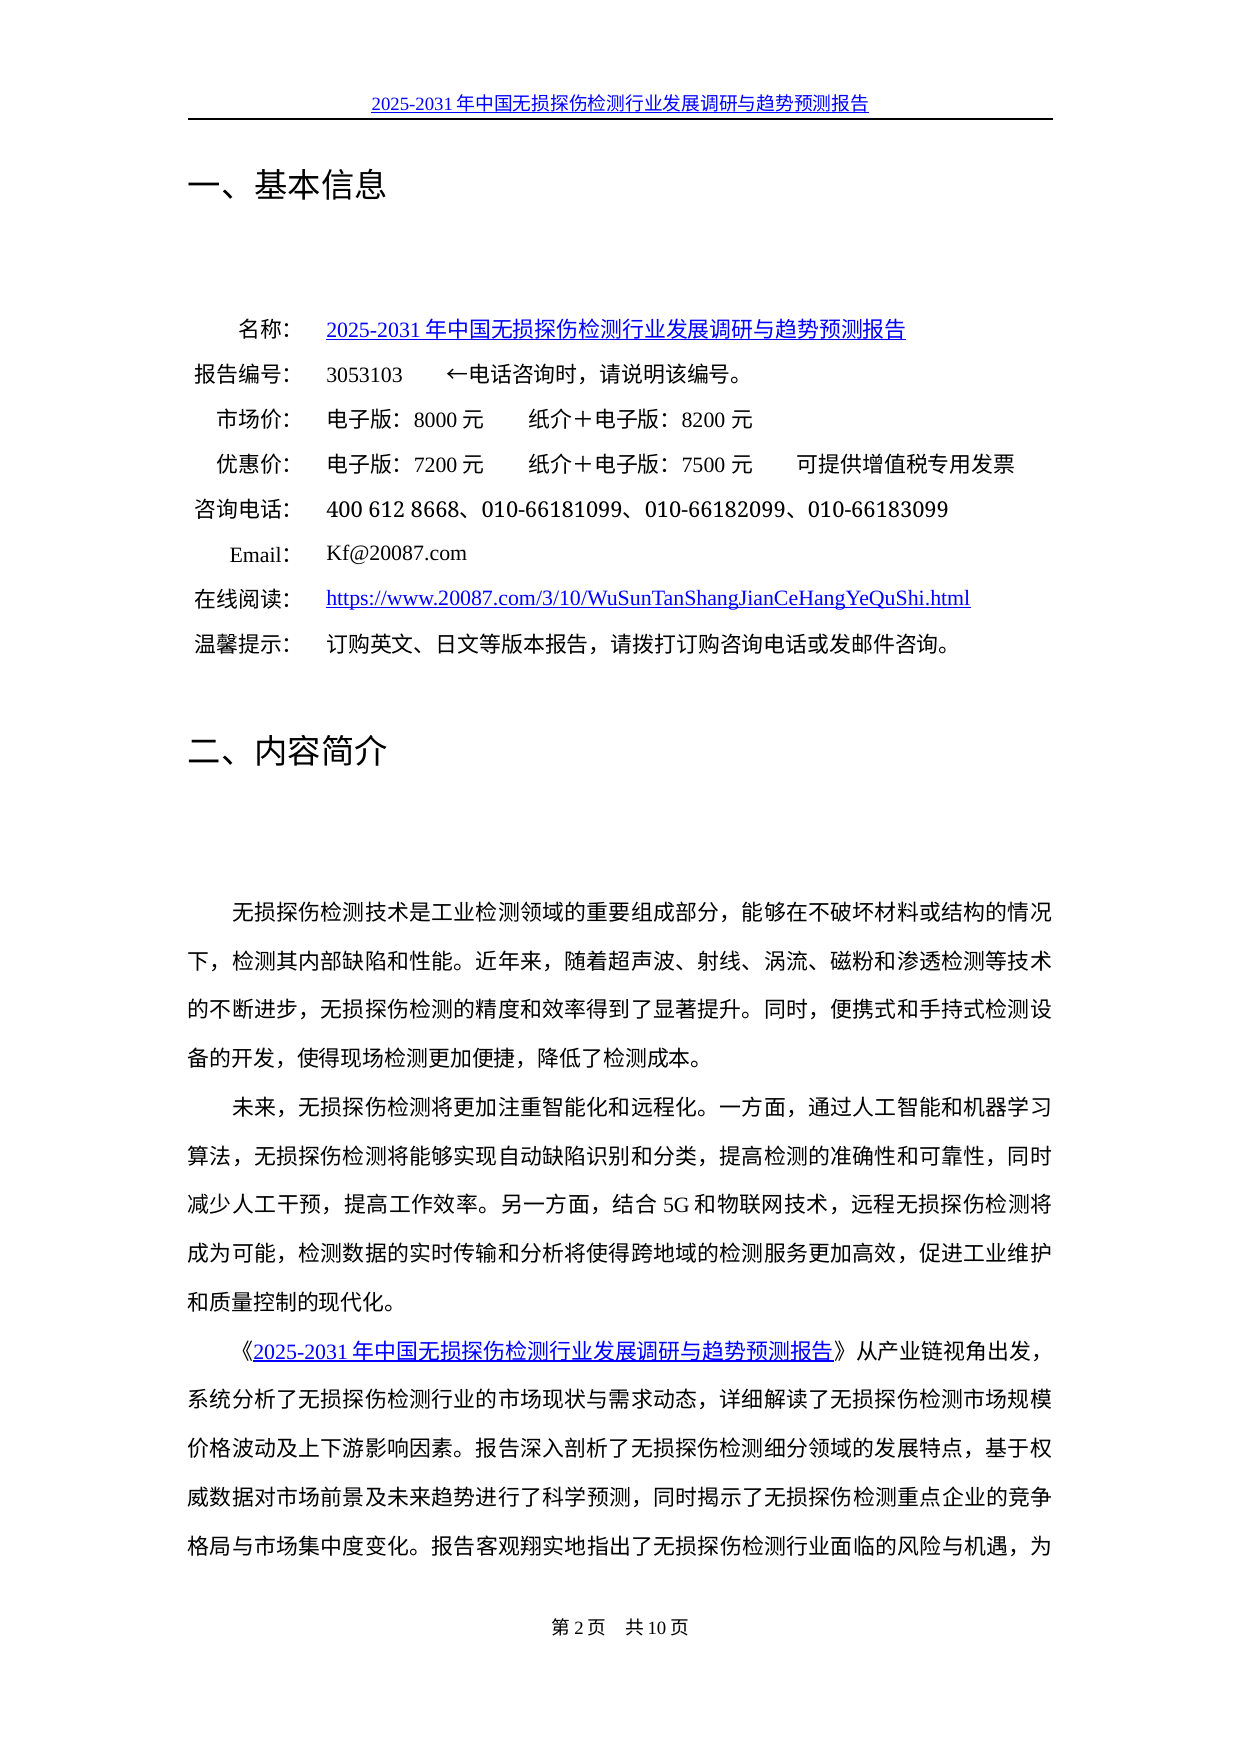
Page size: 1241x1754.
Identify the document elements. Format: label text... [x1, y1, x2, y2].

title 一、基本信息 [187, 150, 1053, 215]
table_header 2025-2031年中国无损探伤检测行业发展调研与趋势预测报告 [315, 312, 1073, 357]
table_cell 咨询电话： [167, 492, 315, 537]
table_cell Kf@20087.com [315, 537, 1073, 582]
table_cell 400 612 8668、010-66181099、010-66182099、010-66183099 [315, 492, 1073, 537]
table_cell 电子版：7200 元 纸介＋电子版：7500 元 可提供增值税专用发票 [315, 447, 1073, 492]
table_cell 在线阅读： [167, 582, 315, 627]
table_cell 温馨提示： [167, 627, 315, 672]
table_cell 3053103 ←电话咨询时，请说明该编号。 [315, 357, 1073, 402]
table_cell Email： [167, 537, 315, 582]
table_cell 优惠价： [167, 447, 315, 492]
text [187, 894, 1053, 1561]
table_cell 电子版：8000 元 纸介＋电子版：8200 元 [315, 402, 1073, 447]
table_cell [315, 582, 1073, 627]
table_cell 报告编号： [167, 357, 315, 402]
table_cell 订购英文、日文等版本报告，请拨打订购咨询电话或发邮件咨询。 [315, 627, 1073, 672]
table_cell 市场价： [167, 402, 315, 447]
table_header 名称： [167, 312, 315, 357]
title 二、内容简介 [187, 717, 1053, 782]
